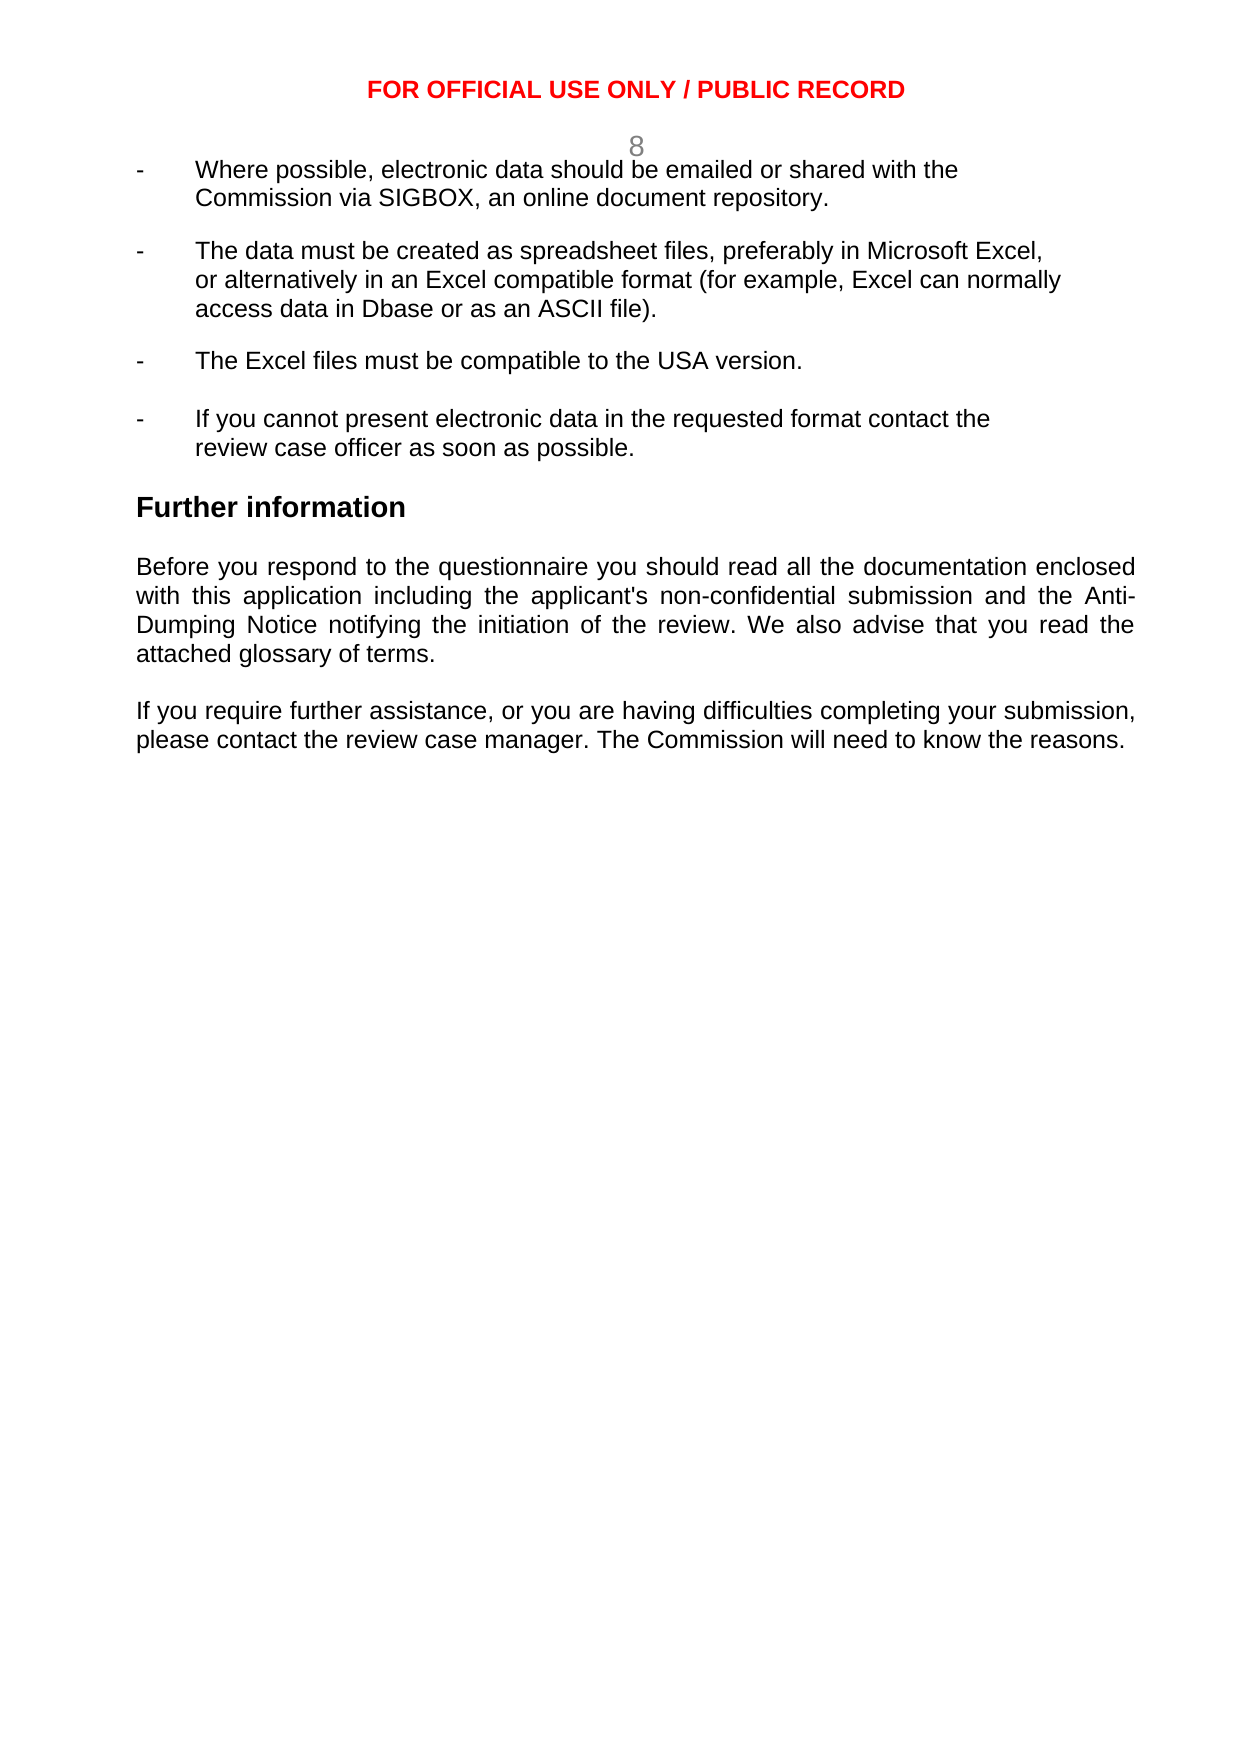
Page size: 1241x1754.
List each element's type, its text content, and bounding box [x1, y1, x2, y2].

text Before you respond to the questionnaire you should read all the documentation enclosed with this application including the applicant's non-confidential submission and the Anti-Dumping Notice notifying the initiation of the review. We also advise that you read the attached glossary of terms. [136, 552, 1138, 667]
list If you cannot present electronic data in the requested format contact the review case officer as soon as possible. [136, 404, 1063, 461]
list Where possible, electronic data should be emailed or shared with the Commission via SIGBOX, an online document repository. [136, 154, 1063, 212]
text If you require further assistance, or you are having difficulties completing your submission, please contact the review case manager. The Commission will need to know the reasons. [136, 696, 1138, 753]
subtitle Further information [136, 490, 1063, 523]
list The data must be created as spreadsheet files, preferably in Microsoft Excel, or alternatively in an Excel compatible format (for example, Excel can normally access data in Dbase or as an ASCII file). [136, 236, 1063, 322]
list The Excel files must be compatible to the version. [136, 346, 1063, 375]
